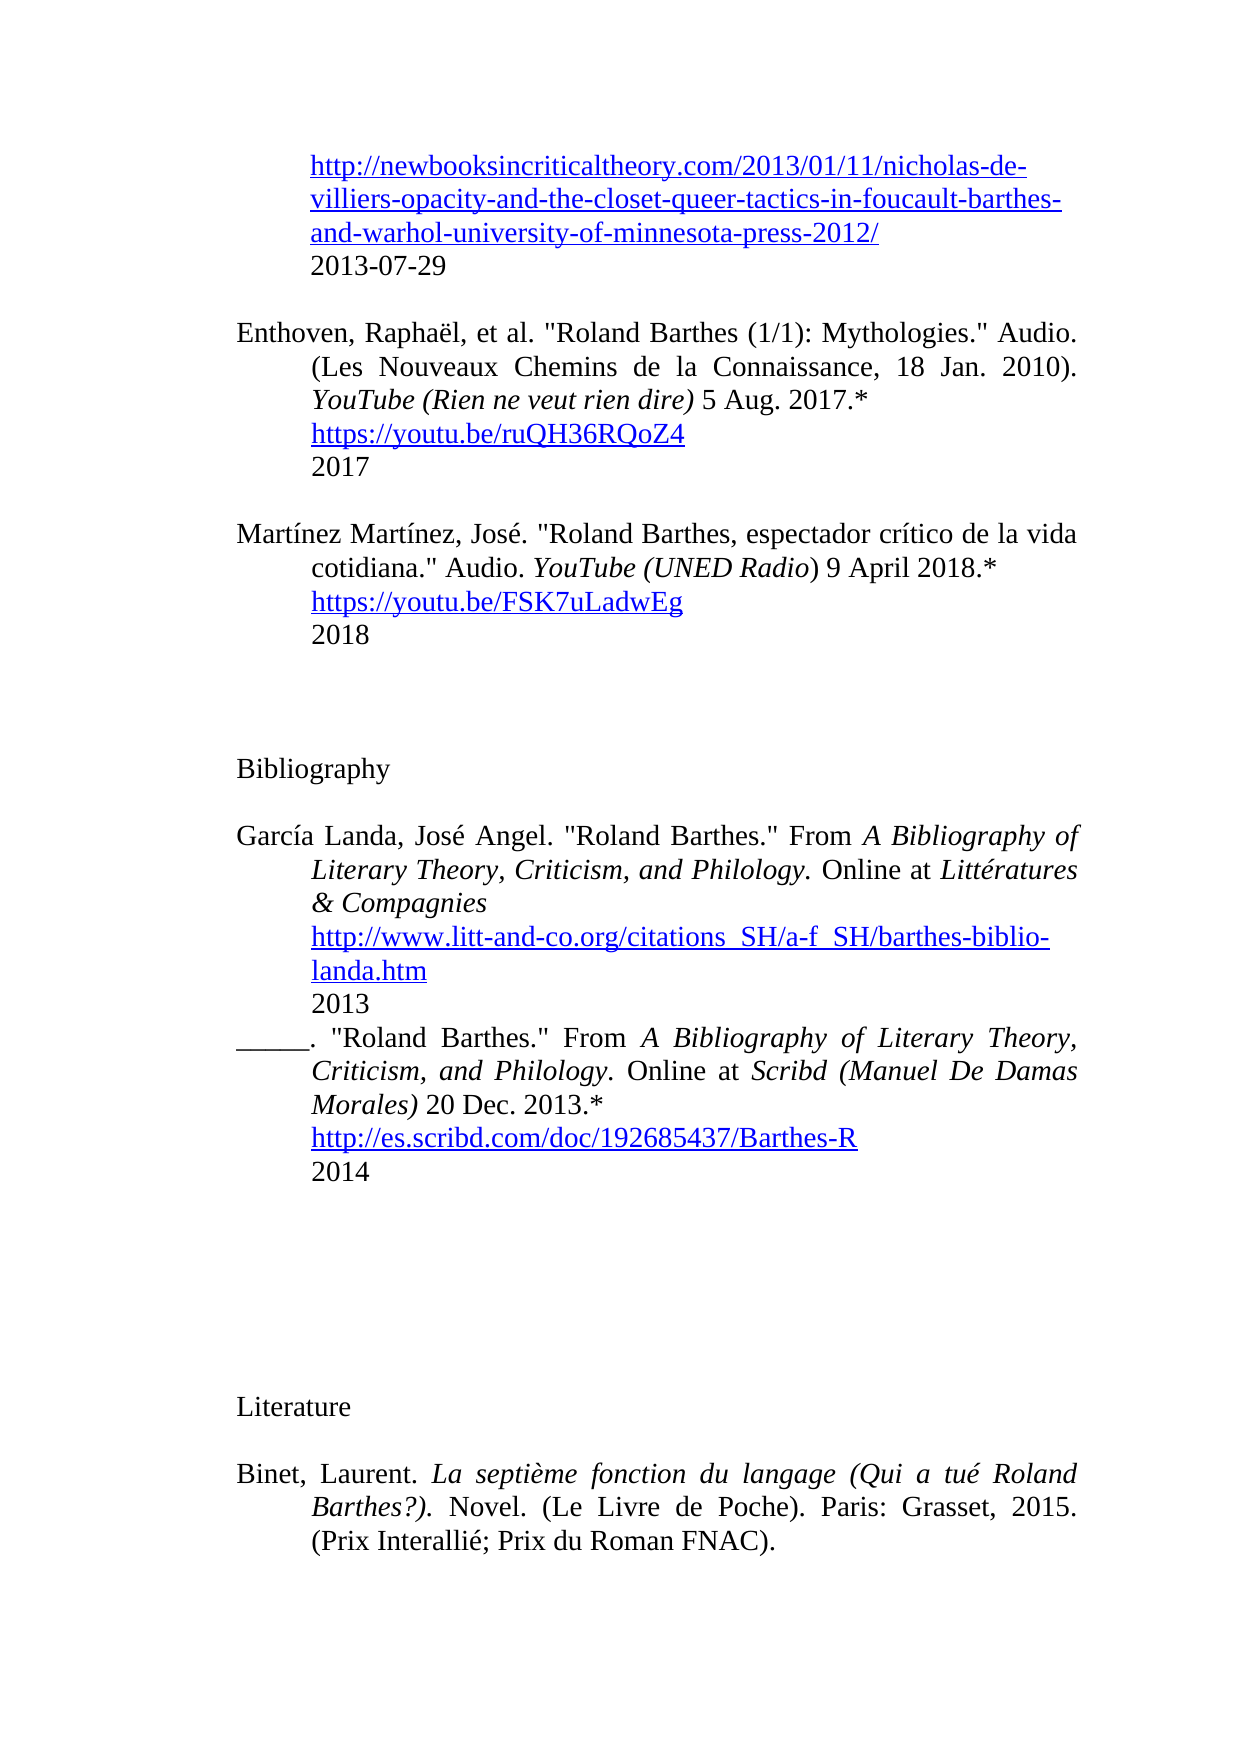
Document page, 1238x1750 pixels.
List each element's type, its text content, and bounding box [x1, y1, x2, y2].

text Binet, Laurent. La septième fonction du langage (Qui a tué Roland Barthes?). Novel. (Le Livre de Poche). Paris: Grasset, 2015. (Prix Interallié; Prix du Roman FNAC). [236, 1456, 1078, 1556]
text Literature [236, 1389, 1078, 1422]
text 2018 [236, 617, 1078, 651]
text 2017 [236, 449, 1078, 483]
text 2014 [236, 1154, 1078, 1187]
text 2013-07-29 [236, 248, 1078, 282]
text Bibliography [236, 751, 1078, 785]
text García Landa, José Angel. "Roland Barthes." From A Bibliography of Literary Theory, Criticism, and Philology. Online at Littératures & Compagnies [236, 818, 1078, 919]
text _____. "Roland Barthes." From A Bibliography of Literary Theory, Criticism, and Philology. Online at Scribd (Manuel De Damas Morales) 20 Dec. 2013.* [236, 1020, 1078, 1120]
text http://www.litt-and-co.org/citations_SH/a-f_SH/barthes-biblio-landa.htm [236, 919, 1078, 986]
text http://newbooksincriticaltheory.com/2013/01/11/nicholas-de-villiers-opacity-and-the-closet-queer-tactics-in-foucault-barthes-and-warhol-university-of-minnesota-press-2012/ [236, 148, 1078, 248]
text Enthoven, Raphaël, et al. "Roland Barthes (1/1): Mythologies." Audio. (Les Nouveaux Chemins de la Connaissance, 18 Jan. 2010). YouTube (Rien ne veut rien dire) 5 Aug. 2017.* [236, 315, 1078, 416]
text http://es.scribd.com/doc/192685437/Barthes-R [236, 1120, 1078, 1154]
text https://youtu.be/FSK7uLadwEg [236, 584, 1078, 617]
text Martínez Martínez, José. "Roland Barthes, espectador crítico de la vida cotidiana." Audio. YouTube (UNED Radio) 9 April 2018.* [236, 517, 1078, 584]
text https://youtu.be/ruQH36RQoZ4 [236, 416, 1078, 449]
text 2013 [236, 986, 1078, 1020]
